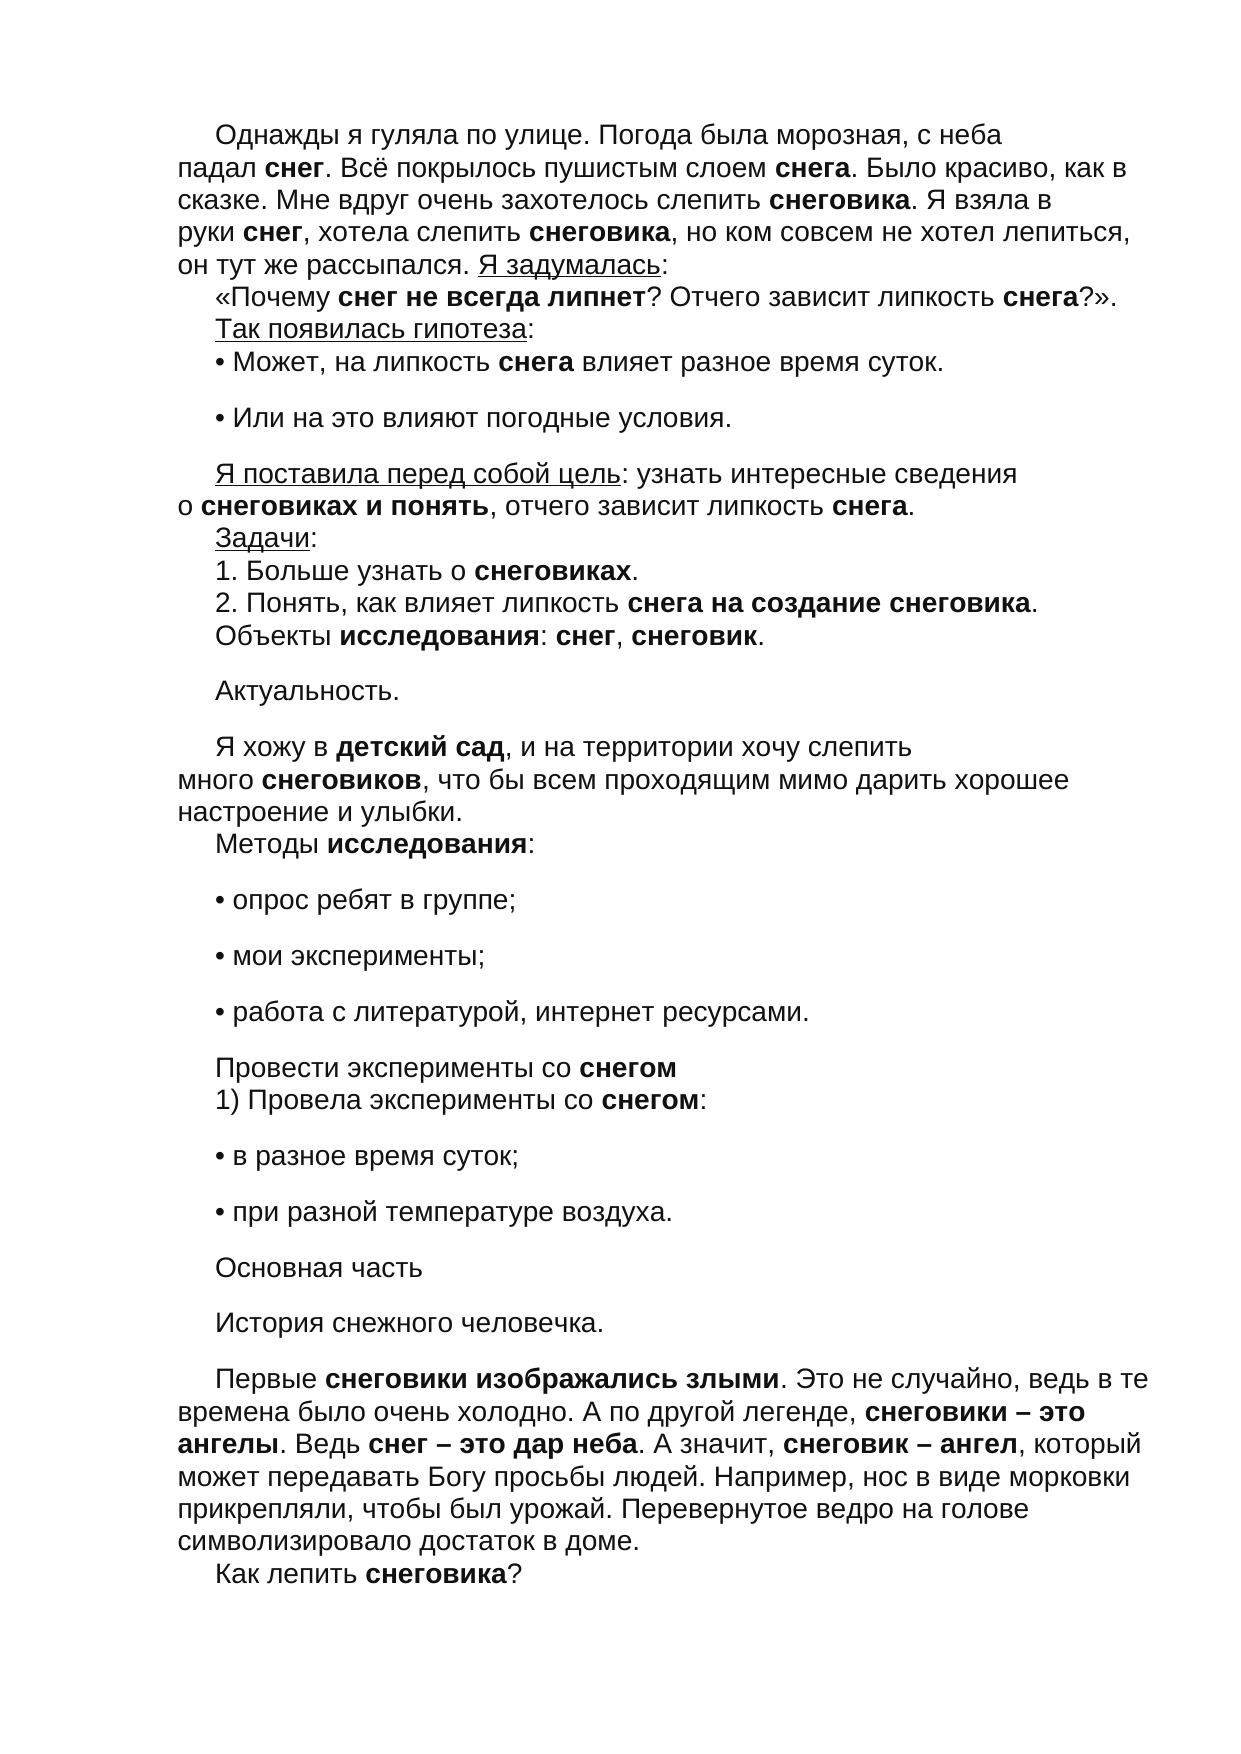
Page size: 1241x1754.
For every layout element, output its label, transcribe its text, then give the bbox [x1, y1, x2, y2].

text Я хожу в детский сад, и на территории хочу слепить много снеговиков, что бы всем проходящим мимо дарить хорошее настроение и улыбки. [177, 730, 1152, 827]
text Я поставила перед собой цель: узнать интересные сведения о снеговиках и понять, отчего зависит липкость снега. [177, 457, 1152, 521]
text Методы исследования: [177, 827, 1152, 860]
text • опрос ребят в группе; [177, 883, 1152, 916]
text Как лепить снеговика? [177, 1557, 1152, 1589]
text Задачи: [177, 521, 1152, 554]
text Объекты исследования: снег, снеговик. [177, 618, 1152, 651]
text • Может, на липкость снега влияет разное время суток. [177, 345, 1152, 377]
text • Или на это влияют погодные условия. [177, 401, 1152, 433]
text 2. Понять, как влияет липкость снега на создание снеговика. [177, 586, 1152, 618]
text «Почему снег не всегда липнет? Отчего зависит липкость снега?». [177, 280, 1152, 312]
text 1) Провела эксперименты со снегом: [177, 1083, 1152, 1116]
text 1. Больше узнать о снеговиках. [177, 554, 1152, 586]
text Первые снеговики изображались злыми. Это не случайно, ведь в те времена было очень холодно. А по другой легенде, снеговики – это ангелы. Ведь снег – это дар неба. А значит, снеговик – ангел, который может передавать Богу просьбы людей. Например, нос в виде морковки прикрепляли, чтобы был урожай. Перевернутое ведро на голове символизировало достаток в доме. [177, 1362, 1152, 1557]
text Так появилась гипотеза: [177, 312, 1152, 345]
text История снежного человечка. [177, 1306, 1152, 1339]
text • в разное время суток; [177, 1139, 1152, 1171]
text Однажды я гуляла по улице. Погода была морозная, с неба падал снег. Всё покрылось пушистым слоем снега. Было красиво, как в сказке. Мне вдруг очень захотелось слепить снеговика. Я взяла в руки снег, хотела слепить снеговика, но ком совсем не хотел лепиться, он тут же рассыпался. Я задумалась: [177, 118, 1152, 280]
text Основная часть [177, 1251, 1152, 1283]
text Провести эксперименты со снегом [177, 1051, 1152, 1083]
text • мои эксперименты; [177, 939, 1152, 971]
text Актуальность. [177, 674, 1152, 707]
text • работа с литературой, интернет ресурсами. [177, 995, 1152, 1027]
text • при разной температуре воздуха. [177, 1195, 1152, 1227]
